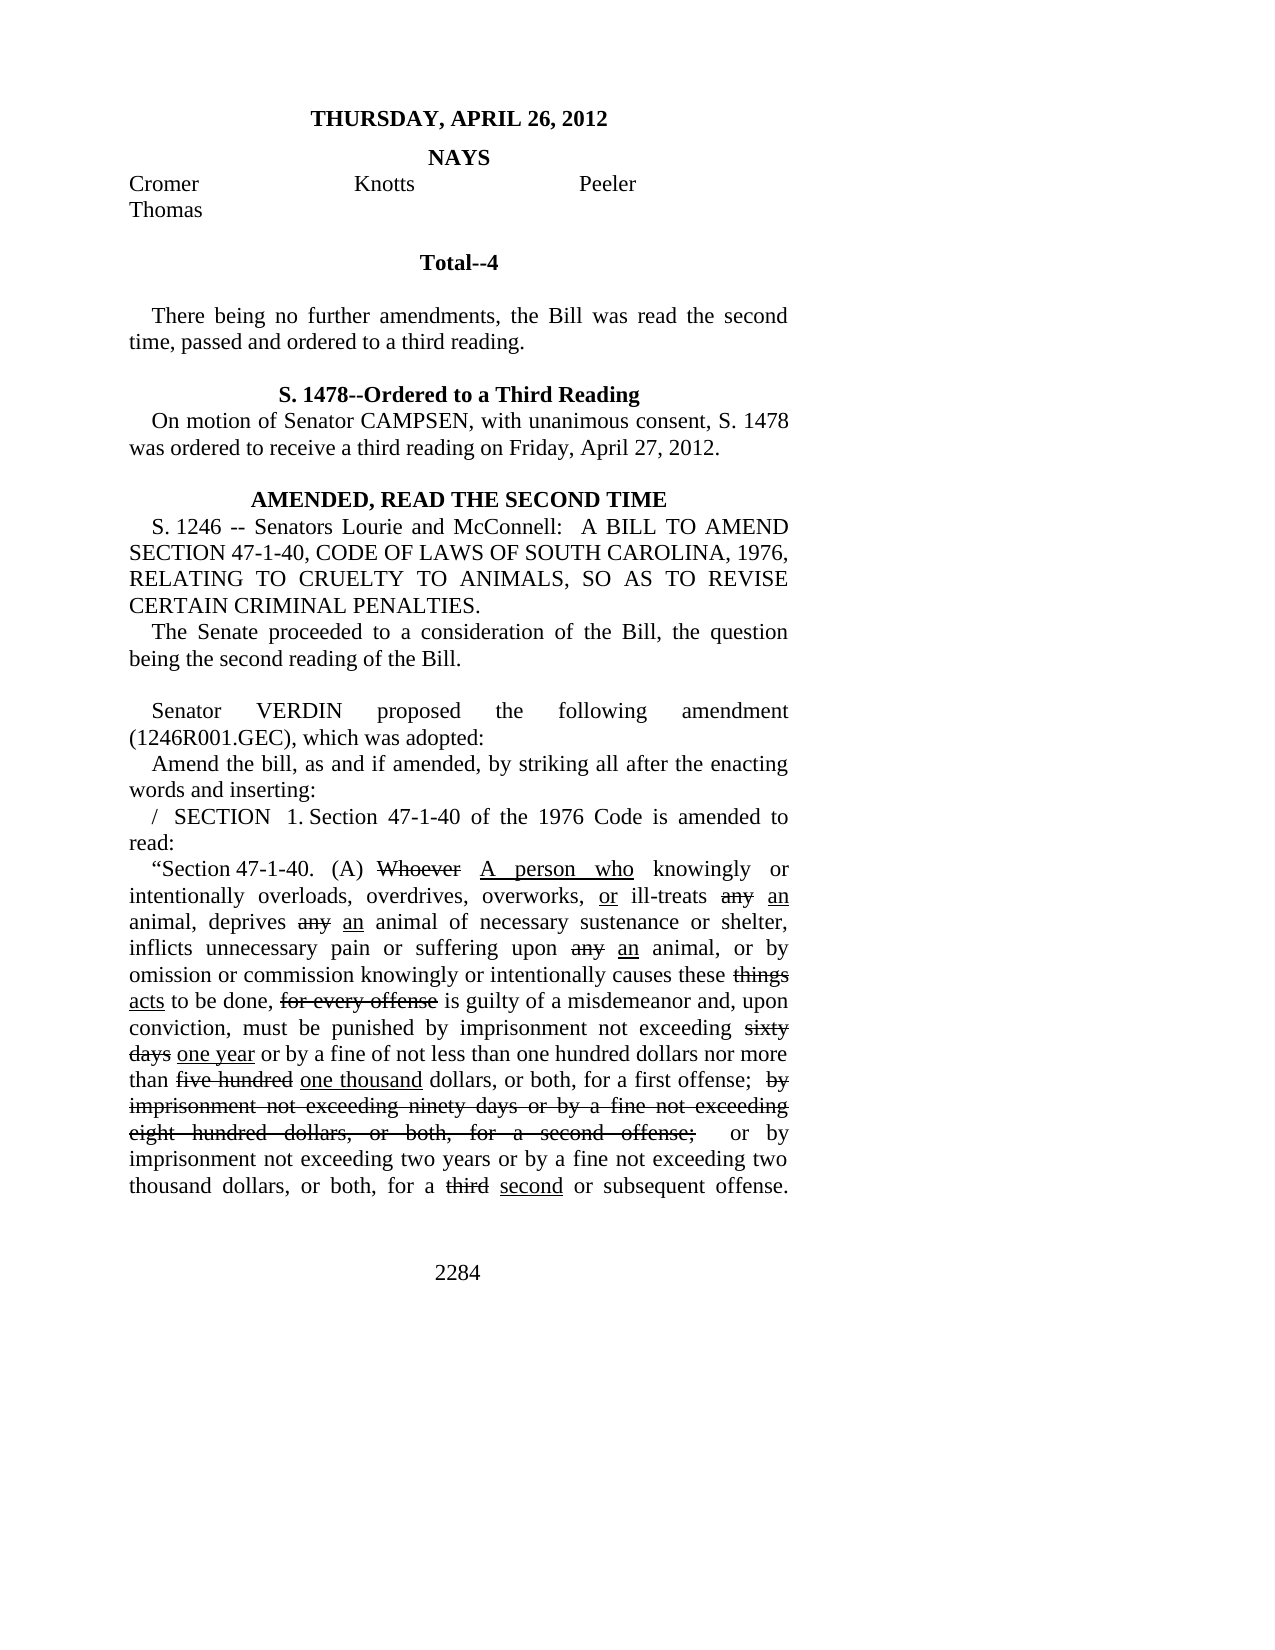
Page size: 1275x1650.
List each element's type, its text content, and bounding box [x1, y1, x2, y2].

text Senator VERDIN proposed the following amendment (1246R001.GEC), which was adopted: [129, 697, 789, 750]
text Amend the bill, as and if amended, by striking all after the enacting words and inserting: [129, 750, 789, 803]
text Cromer Knotts Peeler [129, 170, 789, 197]
text Thomas [129, 197, 789, 223]
text On motion of Senator CAMPSEN, with unanimous consent, S. 1478 was ordered to receive a third reading on Friday, April 27, 2012. [129, 407, 789, 460]
text NAYS [129, 144, 789, 170]
text The Senate proceeded to a consideration of the Bill, the question being the second reading of the Bill. [129, 618, 789, 671]
text There being no further amendments, the Bill was read the second time, passed and ordered to a third reading. [129, 302, 789, 355]
text Total--4 [129, 249, 789, 276]
text S. 1246 -- Senators Lourie and McConnell: A BILL TO AMEND SECTION 47-1-40, CODE OF LAWS OF SOUTH CAROLINA, 1976, RELATING TO CRUELTY TO ANIMALS, SO AS TO REVISE CERTAIN CRIMINAL PENALTIES. [129, 513, 789, 618]
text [129, 1108, 789, 1198]
text / SECTION 1. Section 47-1-40 of the 1976 Code is amended to read: [129, 803, 789, 855]
text AMENDED, READ THE SECOND TIME [129, 486, 789, 513]
text S. 1478--Ordered to a Third Reading [129, 381, 789, 407]
